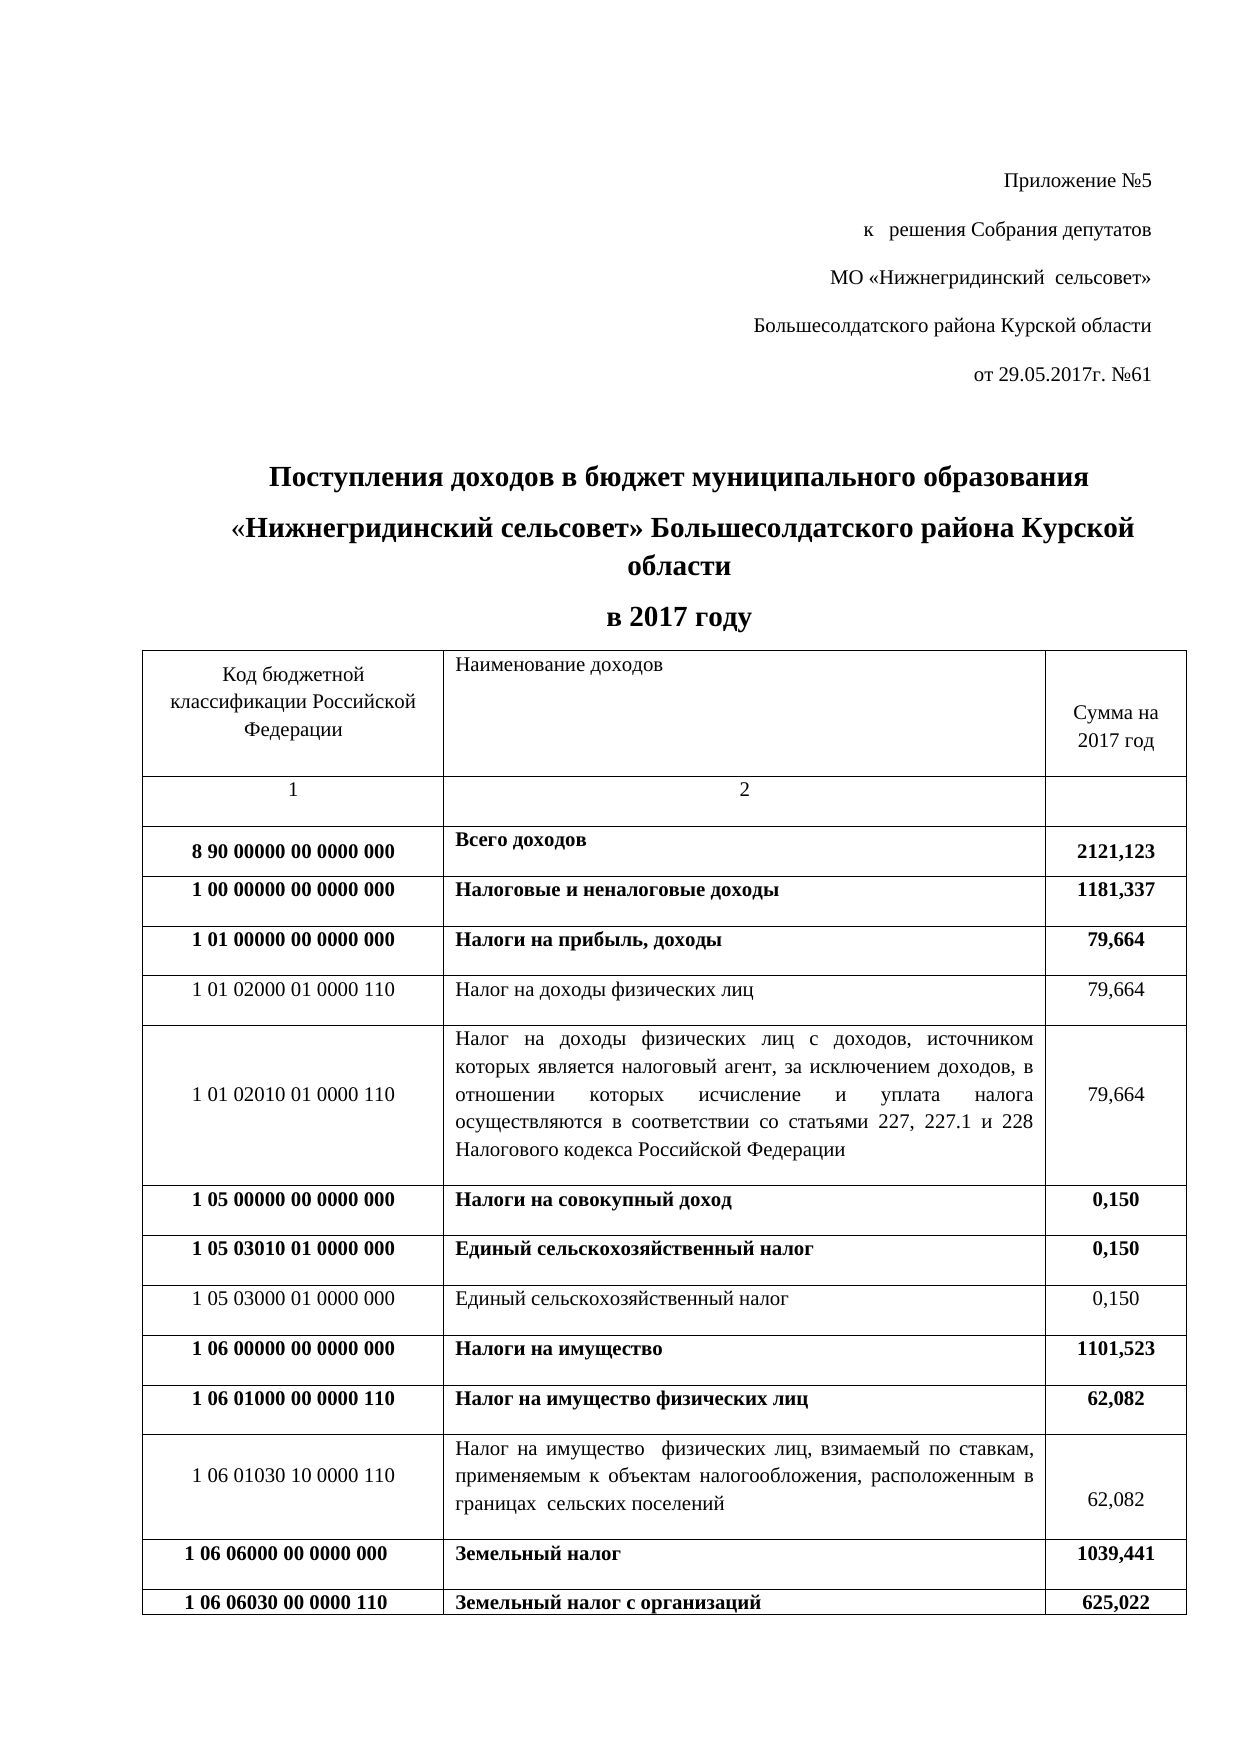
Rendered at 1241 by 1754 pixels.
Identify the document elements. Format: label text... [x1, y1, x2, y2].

table_cell 79,664 [1046, 927, 1186, 975]
table_cell 1 05 03000 01 0000 000 [143, 1286, 443, 1335]
text Приложение №5 [177, 168, 1152, 192]
table_cell 1 05 03010 01 0000 000 [143, 1236, 443, 1285]
text от 29.05.2017г. №61 [177, 362, 1152, 386]
table_cell Налог на доходы физических лиц [444, 976, 1045, 1025]
table_cell 1 06 01000 00 0000 110 [143, 1386, 443, 1434]
table_cell 1 01 02010 01 0000 110 [143, 1026, 443, 1185]
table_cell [444, 1590, 1045, 1614]
table_cell Налог на имущество физических лиц, взимаемый по ставкам, применяемым к объектам налогообложения, расположенным в границах сельских поселений [444, 1435, 1045, 1539]
table_cell 8 90 00000 00 0000 000 [143, 827, 443, 876]
table_cell 2 [444, 777, 1045, 826]
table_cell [143, 1590, 443, 1614]
table_cell [1046, 777, 1186, 826]
table_cell Налоги на прибыль, доходы [444, 927, 1045, 975]
table_cell Единый сельскохозяйственный налог [444, 1286, 1045, 1335]
table_cell 79,664 [1046, 1026, 1186, 1185]
table_cell Земельный налог [444, 1540, 1045, 1589]
table_cell 62,082 [1046, 1386, 1186, 1434]
table_cell 1 [143, 777, 443, 826]
table_cell 1181,337 [1046, 877, 1186, 926]
text МО «Нижнегридинский сельсовет» [177, 265, 1152, 289]
table_cell 1 06 06000 00 0000 000 [143, 1540, 443, 1589]
table_cell 1101,523 [1046, 1336, 1186, 1384]
table_cell 0,150 [1046, 1236, 1186, 1285]
table_cell 1 01 02000 01 0000 110 [143, 976, 443, 1025]
text к решения Собрания депутатов [177, 217, 1152, 241]
text Большесолдатского района Курской области [177, 313, 1152, 337]
table_cell Налог на доходы физических лиц с доходов, источником которых является налоговый агент, за исключением доходов, в отношении которых исчисление и уплата налога осуществляются в соответствии со статьями 227, 227.1 и 228 Налогового кодекса Российской Федерации [444, 1026, 1045, 1185]
table_cell 62,082 [1046, 1435, 1186, 1539]
table_cell 1 01 00000 00 0000 000 [143, 927, 443, 975]
table_cell Налоговые и неналоговые доходы [444, 877, 1045, 926]
table_cell 625,022 [1046, 1590, 1186, 1614]
table_cell 1 06 01030 10 0000 110 [143, 1435, 443, 1539]
table_cell 1 06 00000 00 0000 000 [143, 1336, 443, 1384]
table_cell Налоги на совокупный доход [444, 1186, 1045, 1235]
table_cell Единый сельскохозяйственный налог [444, 1236, 1045, 1285]
table_cell Всего доходов [444, 827, 1045, 876]
text в 2017 году [207, 599, 1152, 633]
table_cell 1 05 00000 00 0000 000 [143, 1186, 443, 1235]
text «Нижнегридинский сельсовет» Большесолдатского района Курской области [207, 510, 1152, 582]
table_cell 0,150 [1046, 1286, 1186, 1335]
table_cell 79,664 [1046, 976, 1186, 1025]
table_cell 0,150 [1046, 1186, 1186, 1235]
table_cell 1 00 00000 00 0000 000 [143, 877, 443, 926]
table_header Сумма на 2017 год [1046, 651, 1186, 776]
table_cell Налоги на имущество [444, 1336, 1045, 1384]
text Поступления доходов в бюджет муниципального образования [207, 459, 1152, 492]
table_header Код бюджетной классификации Российской Федерации [143, 651, 443, 776]
table_header Наименование доходов [444, 651, 1045, 776]
table_cell Налог на имущество физических лиц [444, 1386, 1045, 1434]
table_cell 1039,441 [1046, 1540, 1186, 1589]
table_cell 2121,123 [1046, 827, 1186, 876]
